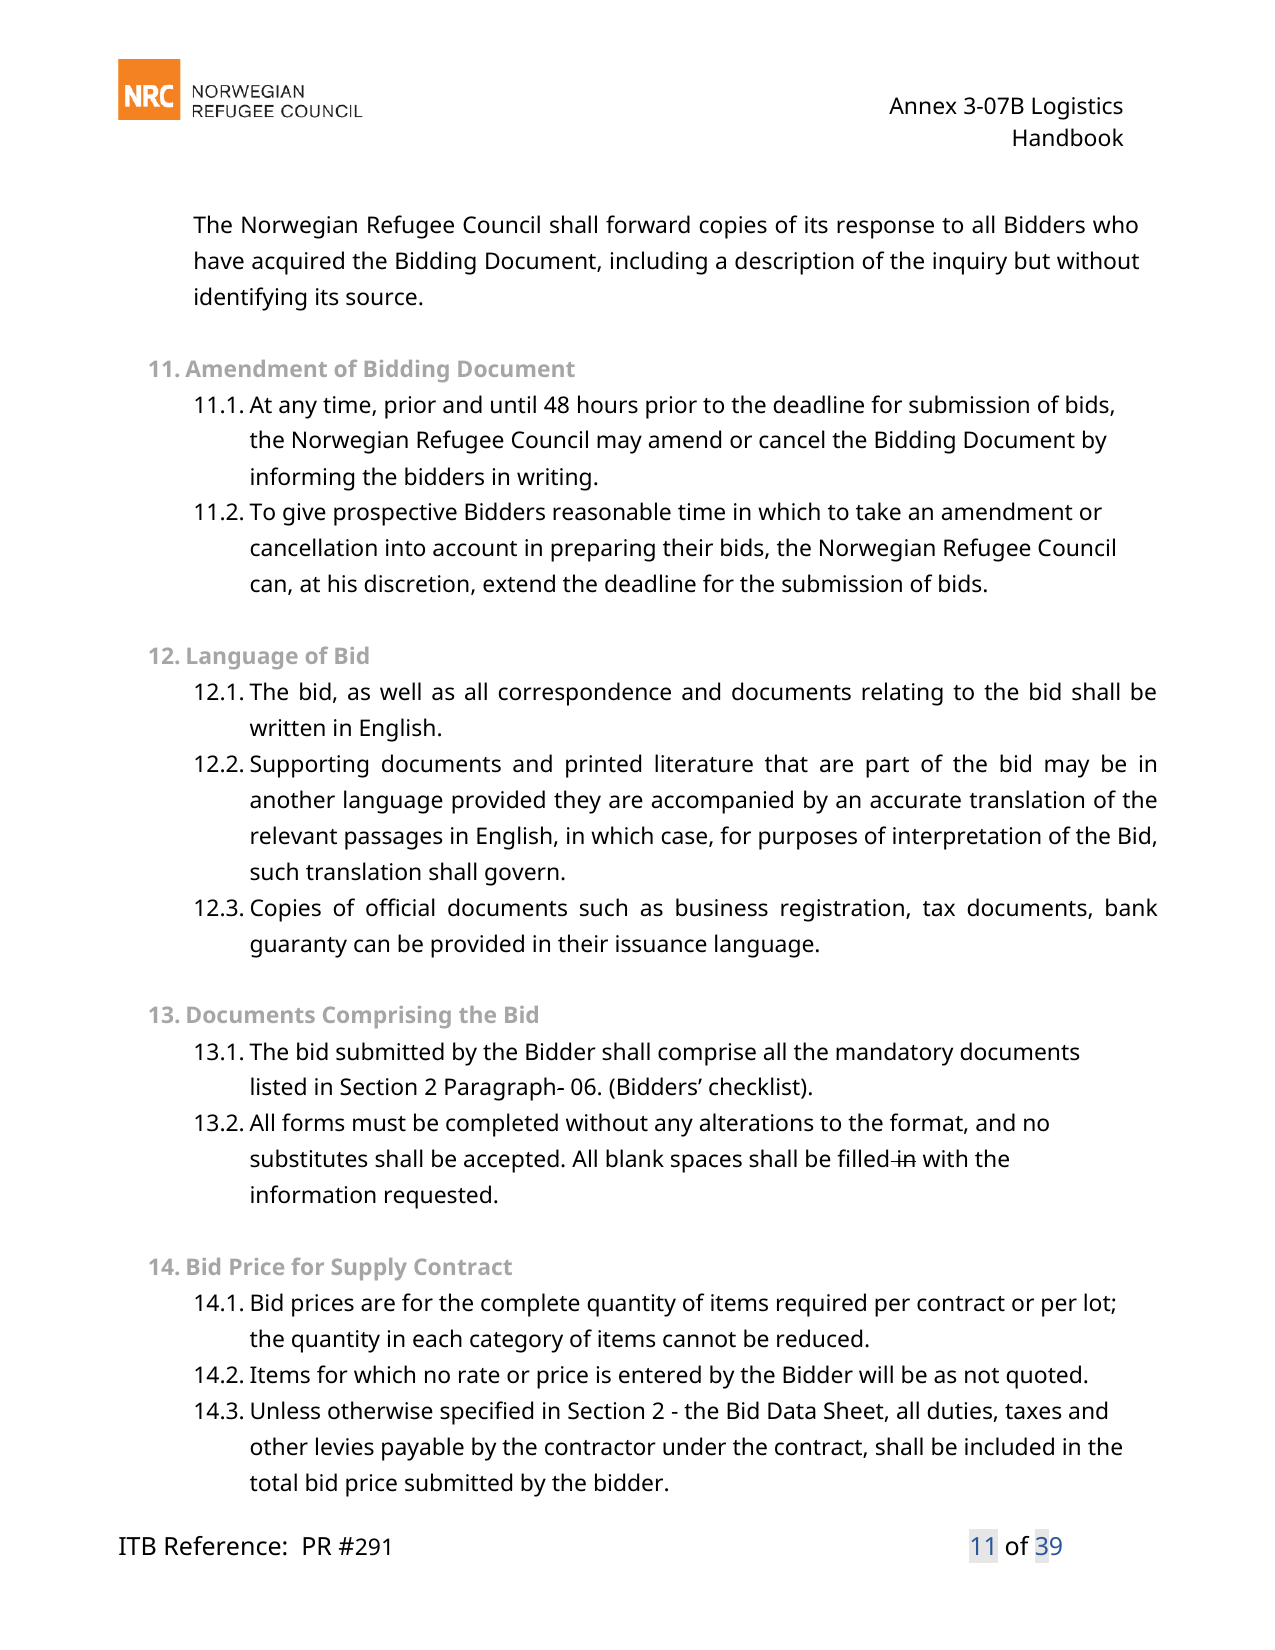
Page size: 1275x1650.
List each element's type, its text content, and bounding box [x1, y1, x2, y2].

list Unless otherwise specified in Section 2 - the Bid Data Sheet, all duties, taxes and other levies payable by the contractor under the contract, shall be included in the total bid price submitted by the bidder. [193, 1395, 1140, 1498]
list At any time, prior and until 48 hours prior to the deadline for submission of bids, the Norwegian Refugee Council may amend or cancel the Bidding Document by informing the bidders in writing. [193, 388, 1140, 492]
picture [118, 59, 363, 120]
list All forms must be completed without any alterations to the format, and no substitutes shall be accepted. All blank spaces shall be filled in with the information requested. [193, 1107, 1140, 1210]
list The bid, as well as all correspondence and documents relating to the bid shall be written in English. [193, 676, 1159, 743]
list Bid Price for Supply Contract [148, 1251, 1140, 1282]
list Supporting documents and printed literature that are part of the bid may be in another language provided they are accompanied by an accurate translation of the relevant passages in English, in which case, for purposes of interpretation of the Bid, such translation shall govern. [193, 748, 1159, 887]
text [193, 209, 1140, 312]
list To give prospective Bidders reasonable time in which to take an amendment or cancellation into account in preparing their bids, the Norwegian Refugee Council can, at his discretion, extend the deadline for the submission of bids. [193, 496, 1140, 599]
list Language of Bid [148, 640, 1157, 671]
list Items for which no rate or price is entered by the Bidder will be as not quoted. [193, 1359, 1140, 1390]
list Amendment of Bidding Document [148, 353, 1157, 384]
list Copies of official documents such as business registration, tax documents, bank guaranty can be provided in their issuance language. [193, 892, 1159, 959]
list Bid prices are for the complete quantity of items required per contract or per lot; the quantity in each category of items cannot be reduced. [193, 1287, 1140, 1354]
list Documents Comprising the Bid [148, 999, 1157, 1031]
list The bid submitted by the Bidder shall comprise all the mandatory documents listed in Section 2 Paragraph- 06. (Bidders’ checklist). [193, 1035, 1140, 1103]
